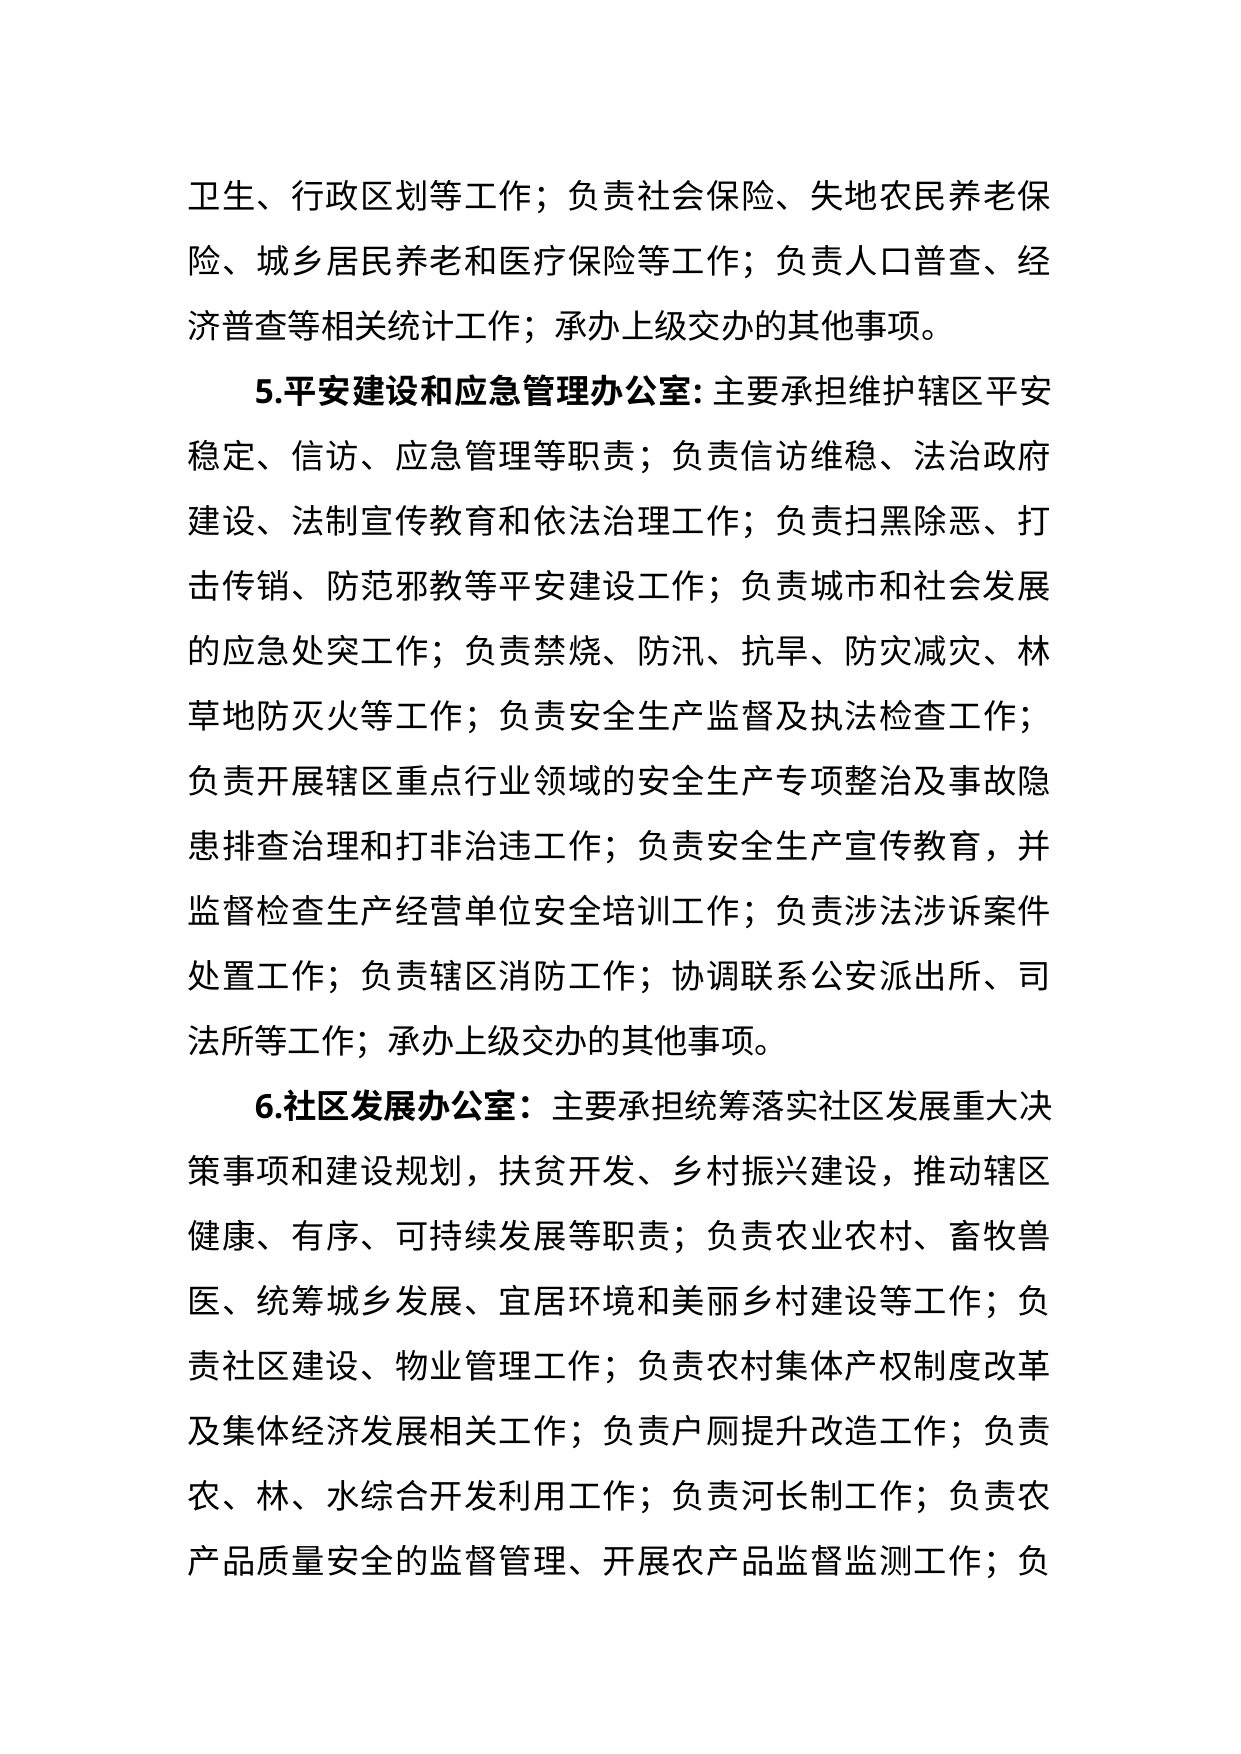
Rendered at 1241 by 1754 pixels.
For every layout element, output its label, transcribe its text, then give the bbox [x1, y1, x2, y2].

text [187, 1072, 1053, 1592]
text 5.平安建设和应急管理办公室: 主要承担维护辖区平安稳定、信访、应急管理等职责；负责信访维稳、法治政府建设、法制宣传教育和依法治理工作；负责扫黑除恶、打击传销、防范邪教等平安建设工作；负责城市和社会发展的应急处突工作；负责禁烧、防汛、抗旱、防灾减灾、林草地防灭火等工作；负责安全生产监督及执法检查工作；负责开展辖区重点行业领域的安全生产专项整治及事故隐患排查治理和打非治违工作；负责安全生产宣传教育，并监督检查生产经营单位安全培训工作；负责涉法涉诉案件处置工作；负责辖区消防工作；协调联系公安派出所、司法所等工作；承办上级交办的其他事项。 [187, 357, 1053, 1072]
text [187, 162, 1053, 357]
